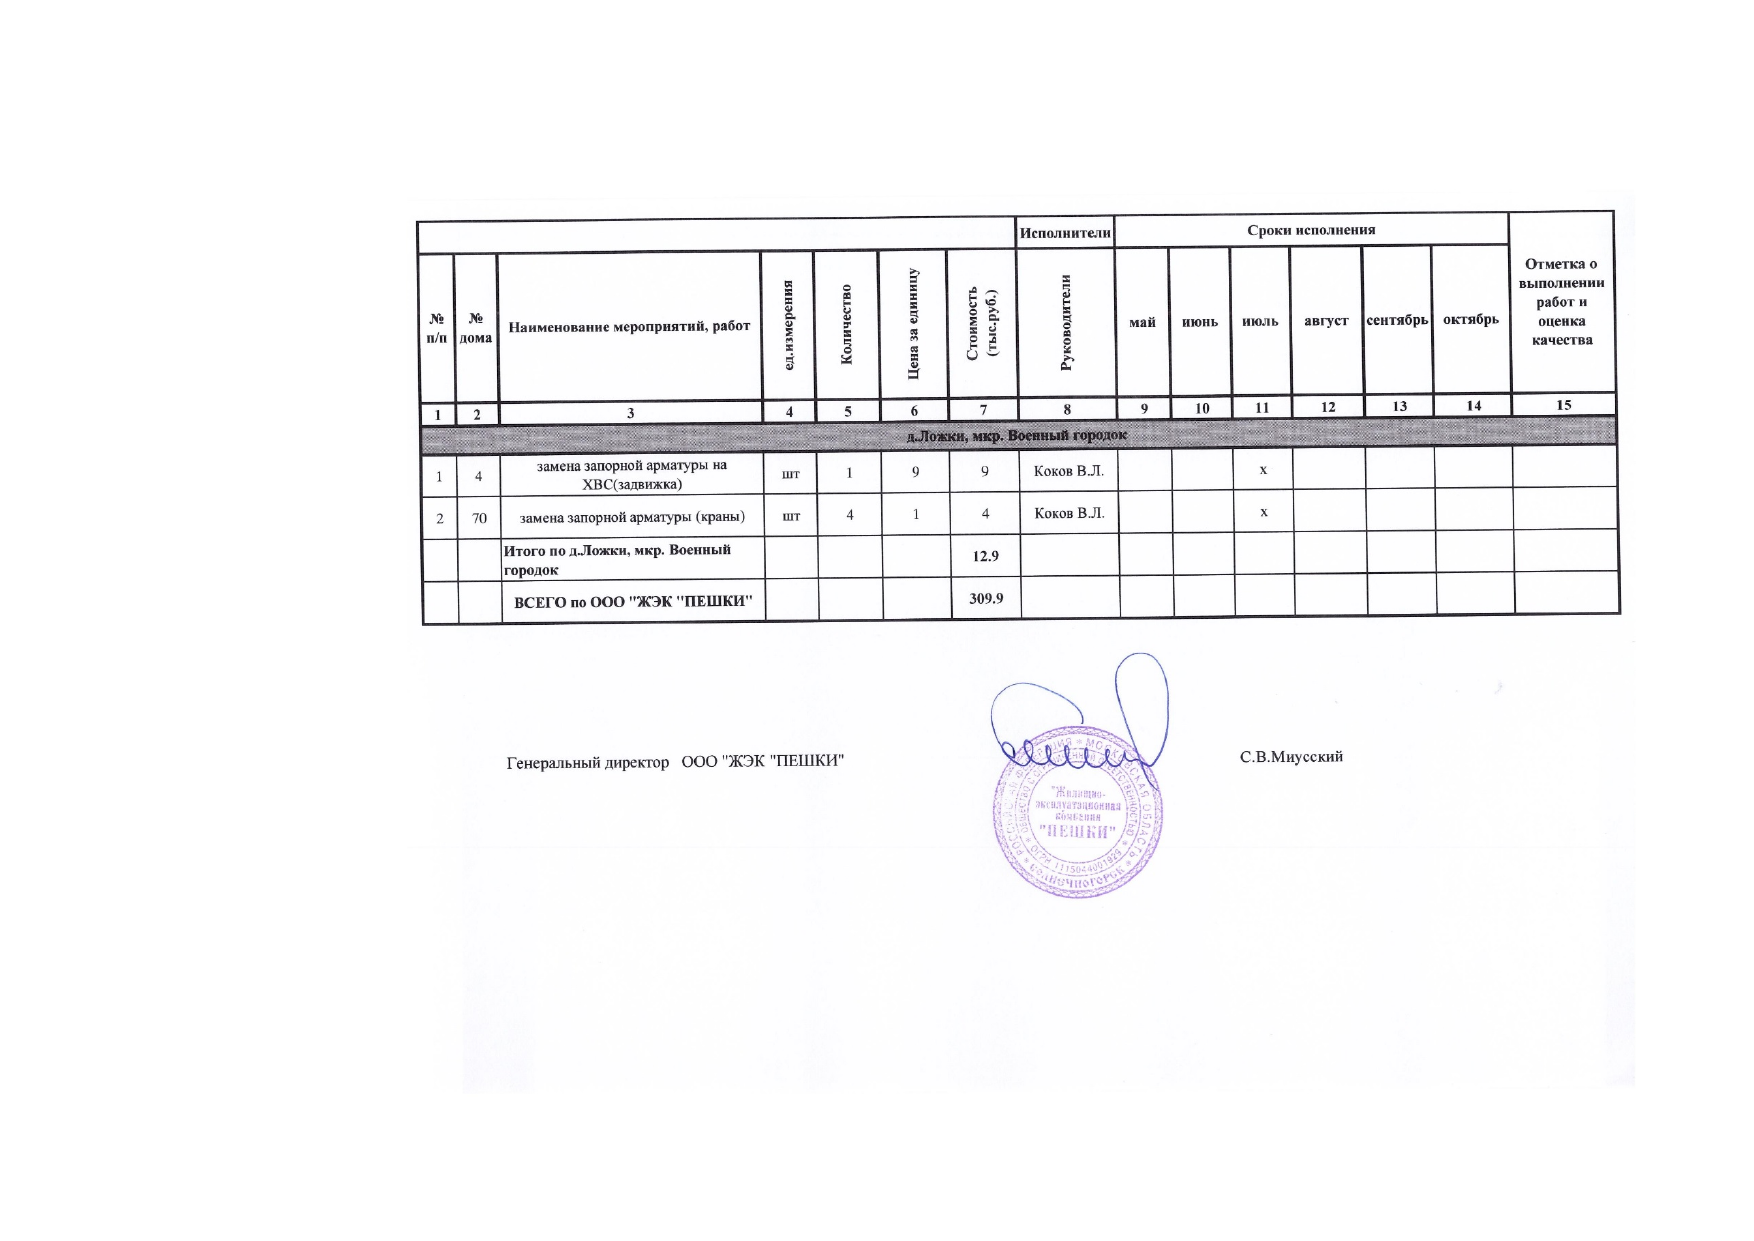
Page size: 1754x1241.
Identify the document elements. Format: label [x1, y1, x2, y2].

picture [118, 177, 1636, 1100]
